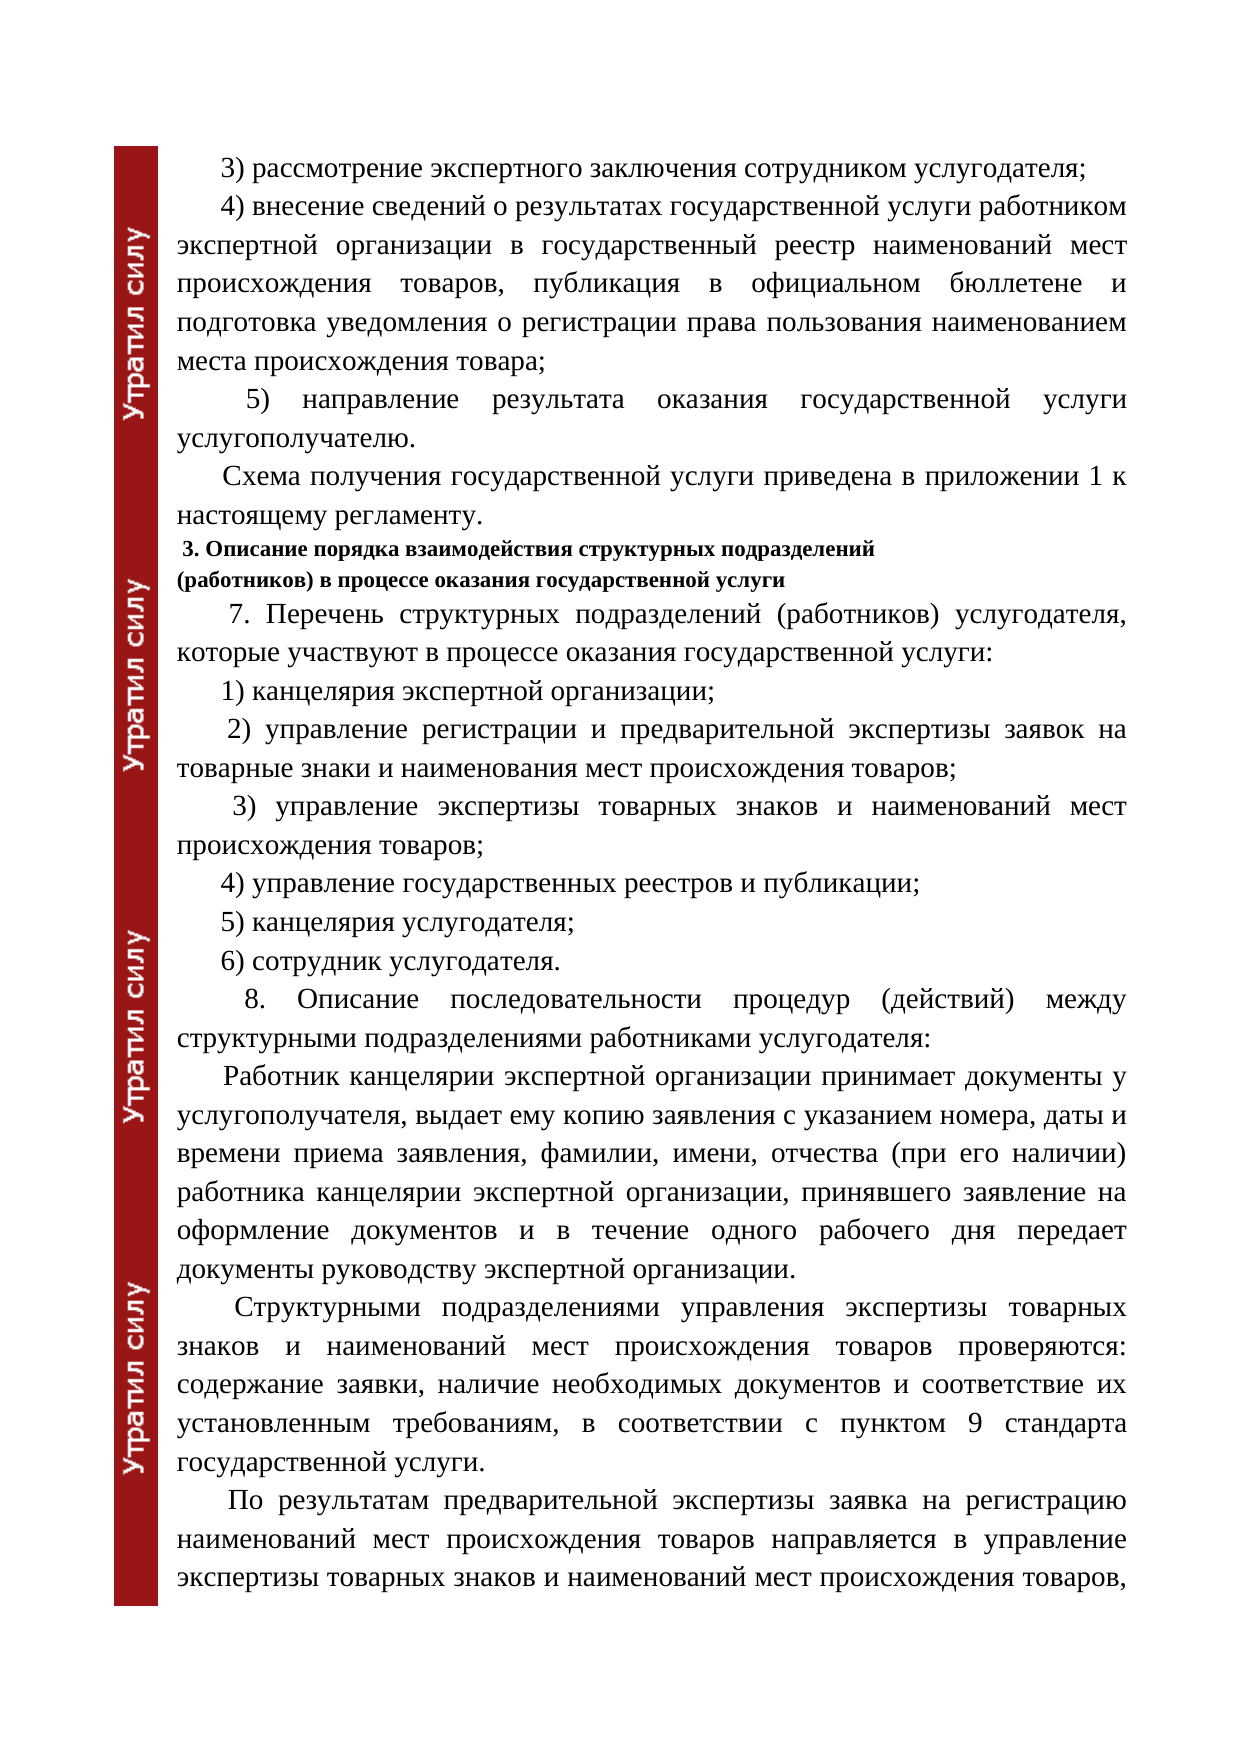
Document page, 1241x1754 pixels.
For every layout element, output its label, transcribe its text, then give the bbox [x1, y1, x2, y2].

text 8. Описание последовательности процедур (действий) между структурными подразделениями работниками услугодателя: [112, 981, 1128, 1053]
text 6) сотрудник услугодателя. [112, 943, 1128, 976]
picture [114, 146, 158, 150]
text 4) внесение сведений о результатах государственной услуги работником экспертной организации в государственный реестр наименований мест происхождения товаров, публикация в официальном бюллетене и подготовка уведомления о регистрации права пользования наименованием места происхождения товара; [112, 188, 1128, 376]
text 3. Описание порядка взаимодействия структурных подразделений (работников) в процессе оказания государственной услуги [112, 535, 1128, 592]
text 7. Перечень структурных подразделений (работников) услугодателя, которые участвуют в процессе оказания государственной услуги: [112, 596, 1128, 668]
picture [114, 668, 158, 673]
picture [114, 592, 158, 596]
text Структурными подразделениями управления экспертизы товарных знаков и наименований мест происхождения товаров проверяются: содержание заявки, наличие необходимых документов и соответствие их установленным требованиям, в соответствии с пунктом 9 стандарта государственной услуги. [112, 1289, 1128, 1477]
picture [114, 976, 158, 981]
picture [114, 861, 158, 866]
picture [114, 1284, 158, 1289]
text 2) управление регистрации и предварительной экспертизы заявок на товарные знаки и наименования мест происхождения товаров; [112, 711, 1128, 783]
text Схема получения государственной услуги приведена в приложении 1 к настоящему регламенту. [112, 458, 1128, 530]
text 3) рассмотрение экспертного заключения сотрудником услугодателя; [112, 150, 1128, 183]
picture [114, 899, 158, 904]
picture [114, 1053, 158, 1058]
picture [114, 1477, 158, 1482]
picture [114, 530, 158, 535]
picture [114, 706, 158, 711]
text 1) канцелярия экспертной организации; [112, 673, 1128, 706]
picture [114, 183, 158, 188]
picture [114, 376, 158, 381]
picture [114, 1593, 158, 1606]
picture [114, 453, 158, 458]
picture [114, 938, 158, 943]
text 5) канцелярия услугодателя; [112, 904, 1128, 938]
text Работник канцелярии экспертной организации принимает документы у услугополучателя, выдает ему копию заявления с указанием номера, даты и времени приема заявления, фамилии, имени, отчества (при его наличии) работника канцелярии экспертной организации, принявшего заявление на оформление документов и в течение одного рабочего дня передает документы руководству экспертной организации. [112, 1058, 1128, 1284]
text 4) управление государственных реестров и публикации; [112, 866, 1128, 899]
text 3) управление экспертизы товарных знаков и наименований мест происхождения товаров; [112, 788, 1128, 861]
picture [114, 783, 158, 788]
text 5) направление результата оказания государственной услуги услугополучателю. [112, 381, 1128, 453]
